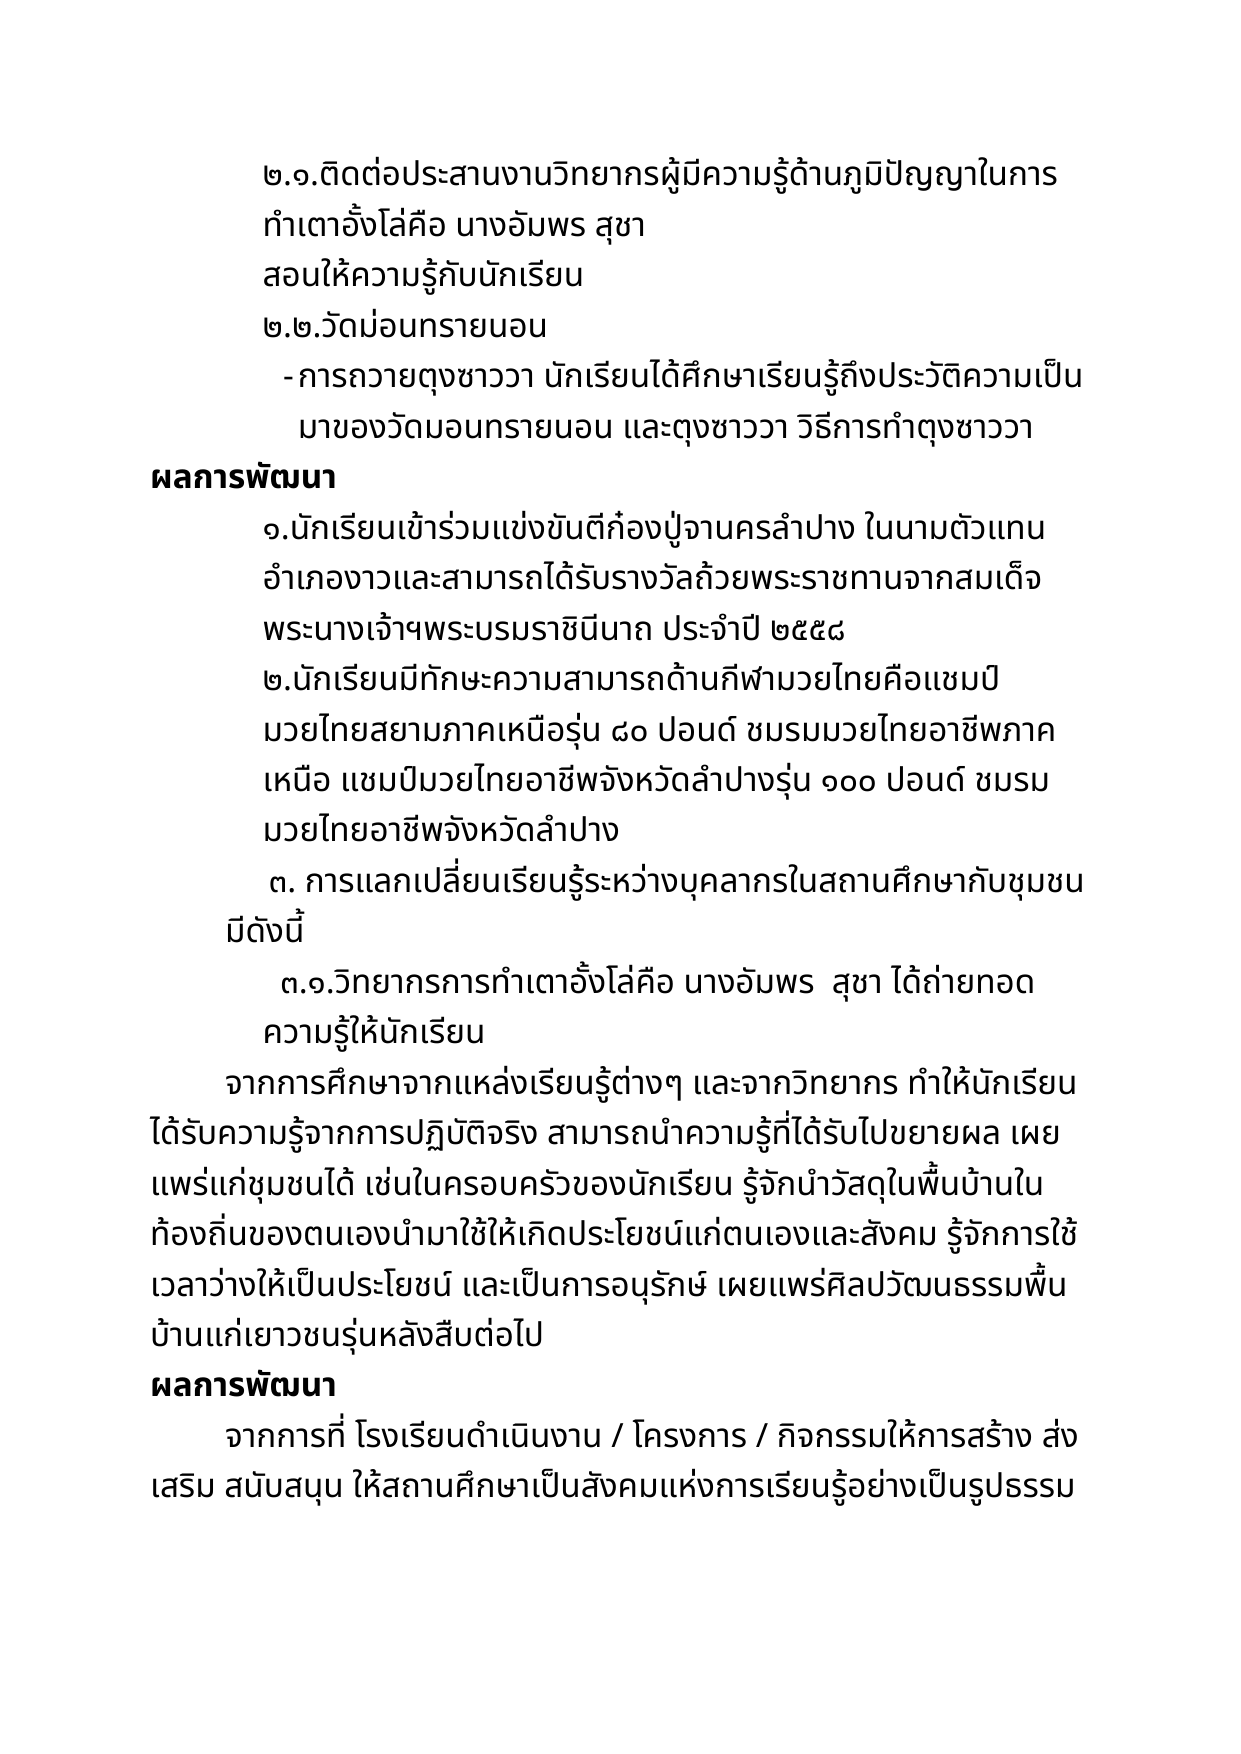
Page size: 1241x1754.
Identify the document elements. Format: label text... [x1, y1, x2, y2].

text ผลการพัฒนา [150, 1361, 1090, 1412]
text ๒.๒.วัดม่อนทรายนอน [262, 301, 1090, 352]
text จากการศึกษาจากแหล่งเรียนรู้ต่างๆ และจากวิทยากร ทำให้นักเรียนได้รับความรู้จากการปฏิบัติจริง สามารถนำความรู้ที่ได้รับไปขยายผล เผยแพร่แก่ชุมชนได้ เช่นในครอบครัวของนักเรียน รู้จักนำวัสดุในพื้นบ้านในท้องถิ่นของตนเองนำมาใช้ให้เกิดประโยชน์แก่ตนเองและสังคม รู้จักการใช้เวลาว่างให้เป็นประโยชน์ และเป็นการอนุรักษ์ เผยแพร่ศิลปวัฒนธรรมพื้นบ้านแก่เยาวชนรุ่นหลังสืบต่อไป [150, 1059, 1090, 1361]
list การถวายตุงซาววา นักเรียนได้ศึกษาเรียนรู้ถึงประวัติความเป็นมาของวัดมอนทรายนอน และตุงซาววา วิธีการทำตุงซาววา [283, 352, 1090, 453]
text ๒.นักเรียนมีทักษะความสามารถด้านกีฬามวยไทยคือแชมป์มวยไทยสยามภาคเหนือรุ่น ๘๐ ปอนด์ ชมรมมวยไทยอาชีพภาคเหนือ แชมป์มวยไทยอาชีพจังหวัดลำปางรุ่น ๑๐๐ ปอนด์ ชมรมมวยไทยอาชีพจังหวัดลำปาง [262, 655, 1090, 857]
text สอนให้ความรู้กับนักเรียน [262, 251, 1090, 301]
text ๓. การแลกเปลี่ยนเรียนรู้ระหว่างบุคลากรในสถานศึกษากับชุมชน มีดังนี้ [225, 857, 1090, 958]
text ๒.๑.ติดต่อประสานงานวิทยากรผู้มีความรู้ด้านภูมิปัญญาในการทำเตาอั้งโล่คือ นางอัมพร สุชา [262, 150, 1090, 251]
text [150, 1412, 1090, 1513]
text ๑.นักเรียนเข้าร่วมแข่งขันตีก๋องปู่จานครลำปาง ในนามตัวแทนอำเภองาวและสามารถได้รับรางวัลถ้วยพระราชทานจากสมเด็จพระนางเจ้าฯพระบรมราชินีนาถ ประจำปี ๒๕๕๘ [262, 503, 1090, 655]
text ๓.๑.วิทยากรการทำเตาอั้งโล่คือ นางอัมพร สุชา ได้ถ่ายทอดความรู้ให้นักเรียน [262, 958, 1090, 1059]
text ผลการพัฒนา [150, 453, 1090, 503]
